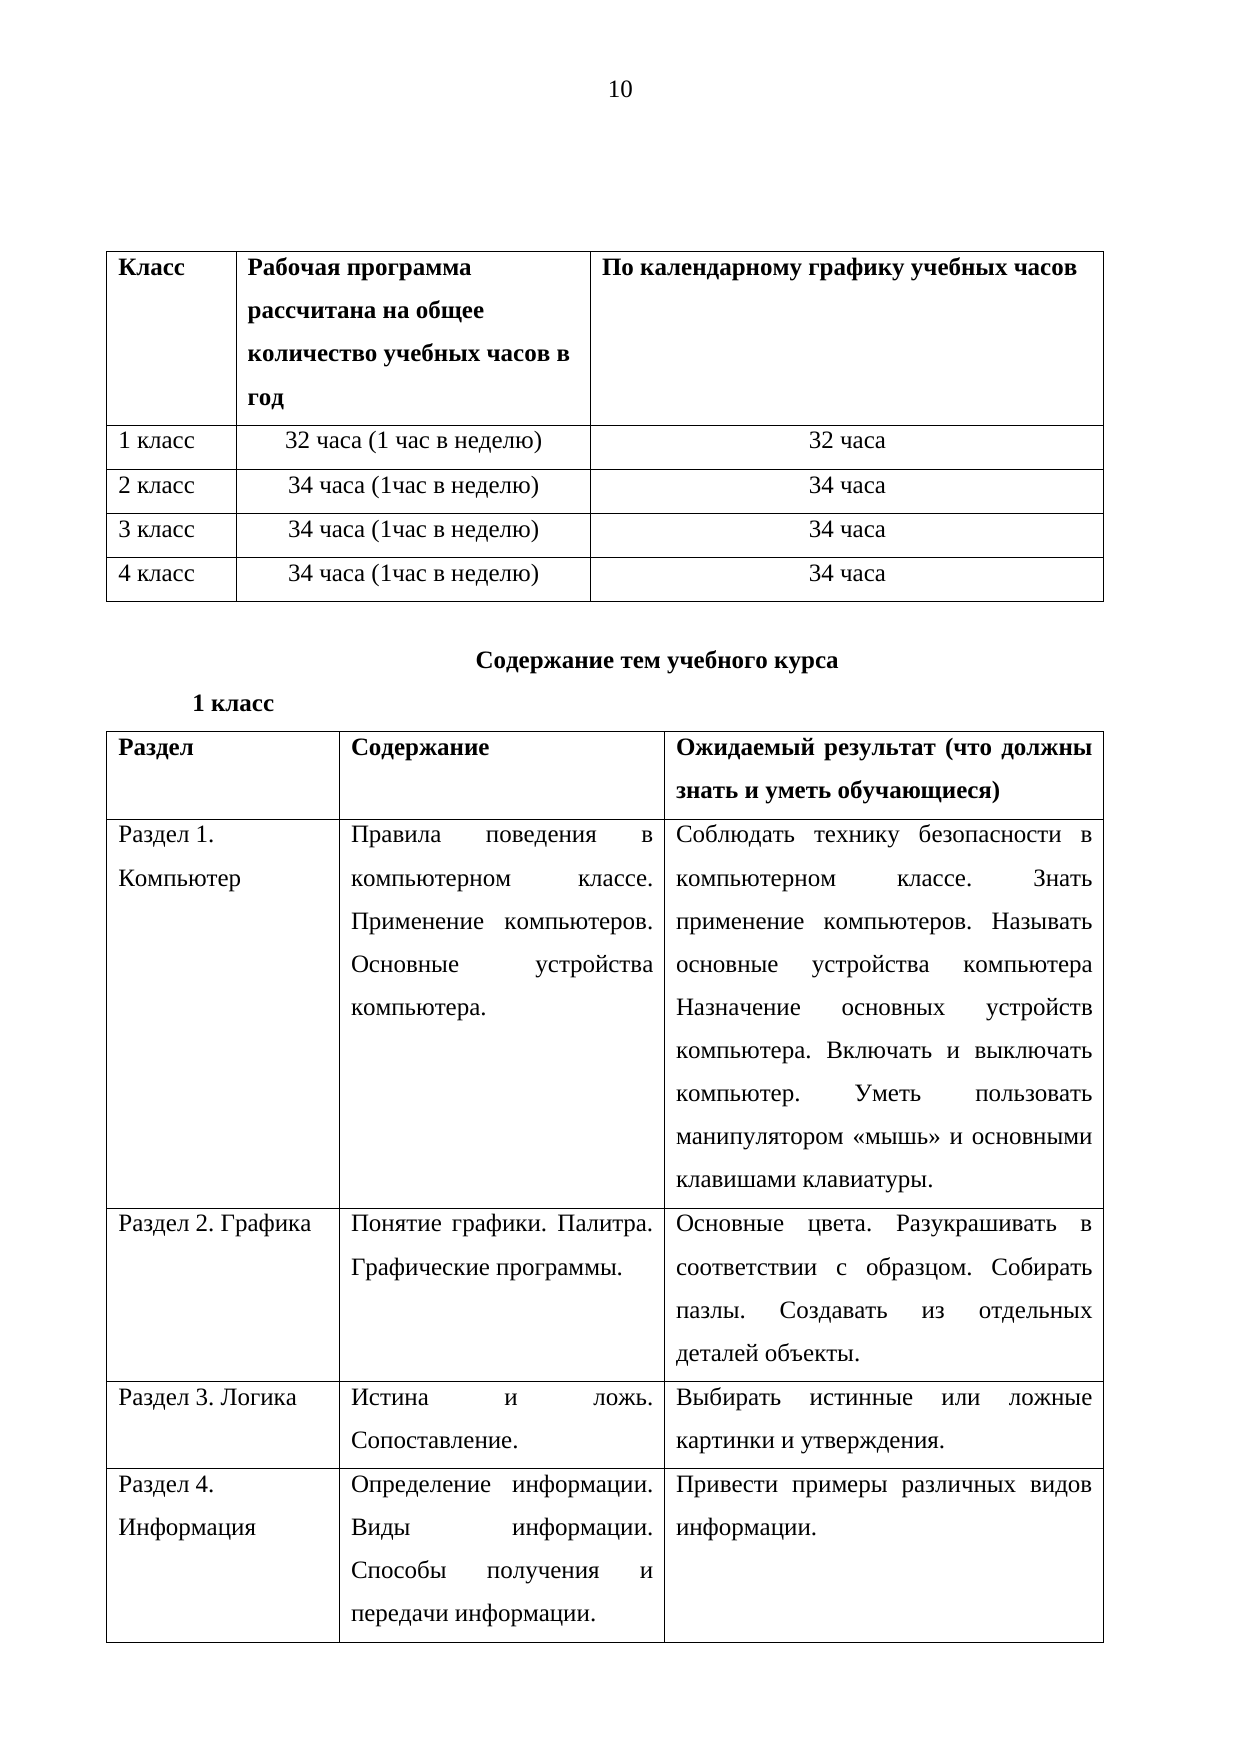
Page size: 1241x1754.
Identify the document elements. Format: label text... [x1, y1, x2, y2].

table_cell Истина и ложь. Сопоставление. [340, 1382, 664, 1468]
table_cell 34 часа (1час в неделю) [237, 470, 590, 513]
table_cell 32 часа (1 час в неделю) [237, 426, 590, 469]
table_cell 34 часа [591, 558, 1103, 601]
table_cell Правила поведения в компьютерном классе. Применение компьютеров. Основные устройства компьютера. [340, 820, 664, 1207]
table_header Содержание [340, 732, 664, 818]
table_cell 34 часа [591, 470, 1103, 513]
table_header По календарному графику учебных часов [591, 252, 1103, 424]
table_cell Основные цвета. Разукрашивать в соответствии с образцом. Собирать пазлы. Создавать из отдельных деталей объекты. [665, 1209, 1103, 1381]
table_cell Раздел 3. Логика [107, 1382, 339, 1468]
table_cell Определение информации. Виды информации. Способы получения и передачи информации. [340, 1469, 664, 1642]
text 1 класс [118, 688, 1122, 717]
table_cell 32 часа [591, 426, 1103, 469]
table_header Класс [107, 252, 236, 424]
table_cell Соблюдать технику безопасности в компьютерном классе. Знать применение компьютеров. Называть основные устройства компьютера Назначение основных устройств компьютера. Включать и выключать компьютер. Уметь пользовать манипулятором «мышь» и основными клавишами клавиатуры. [665, 820, 1103, 1207]
table_cell 34 часа (1час в неделю) [237, 558, 590, 601]
table_cell Раздел 1. Компьютер [107, 820, 339, 1207]
table_cell 4 класс [107, 558, 236, 601]
table_cell 34 часа [591, 514, 1103, 557]
table_header Раздел [107, 732, 339, 818]
table_cell Раздел 2. Графика [107, 1209, 339, 1381]
table_cell 34 часа (1час в неделю) [237, 514, 590, 557]
table_cell Понятие графики. Палитра. Графические программы. [340, 1209, 664, 1381]
text Содержание тем учебного курса [118, 645, 1122, 674]
table_cell Выбирать истинные или ложные картинки и утверждения. [665, 1382, 1103, 1468]
table_header Рабочая программа рассчитана на общее количество учебных часов в год [237, 252, 590, 424]
table_cell 3 класс [107, 514, 236, 557]
table_cell Раздел 4. Информация [107, 1469, 339, 1642]
table_cell 2 класс [107, 470, 236, 513]
table_header Ожидаемый результат (что должны знать и уметь обучающиеся) [665, 732, 1103, 818]
table_cell 1 класс [107, 426, 236, 469]
table_cell Привести примеры различных видов информации. [665, 1469, 1103, 1642]
